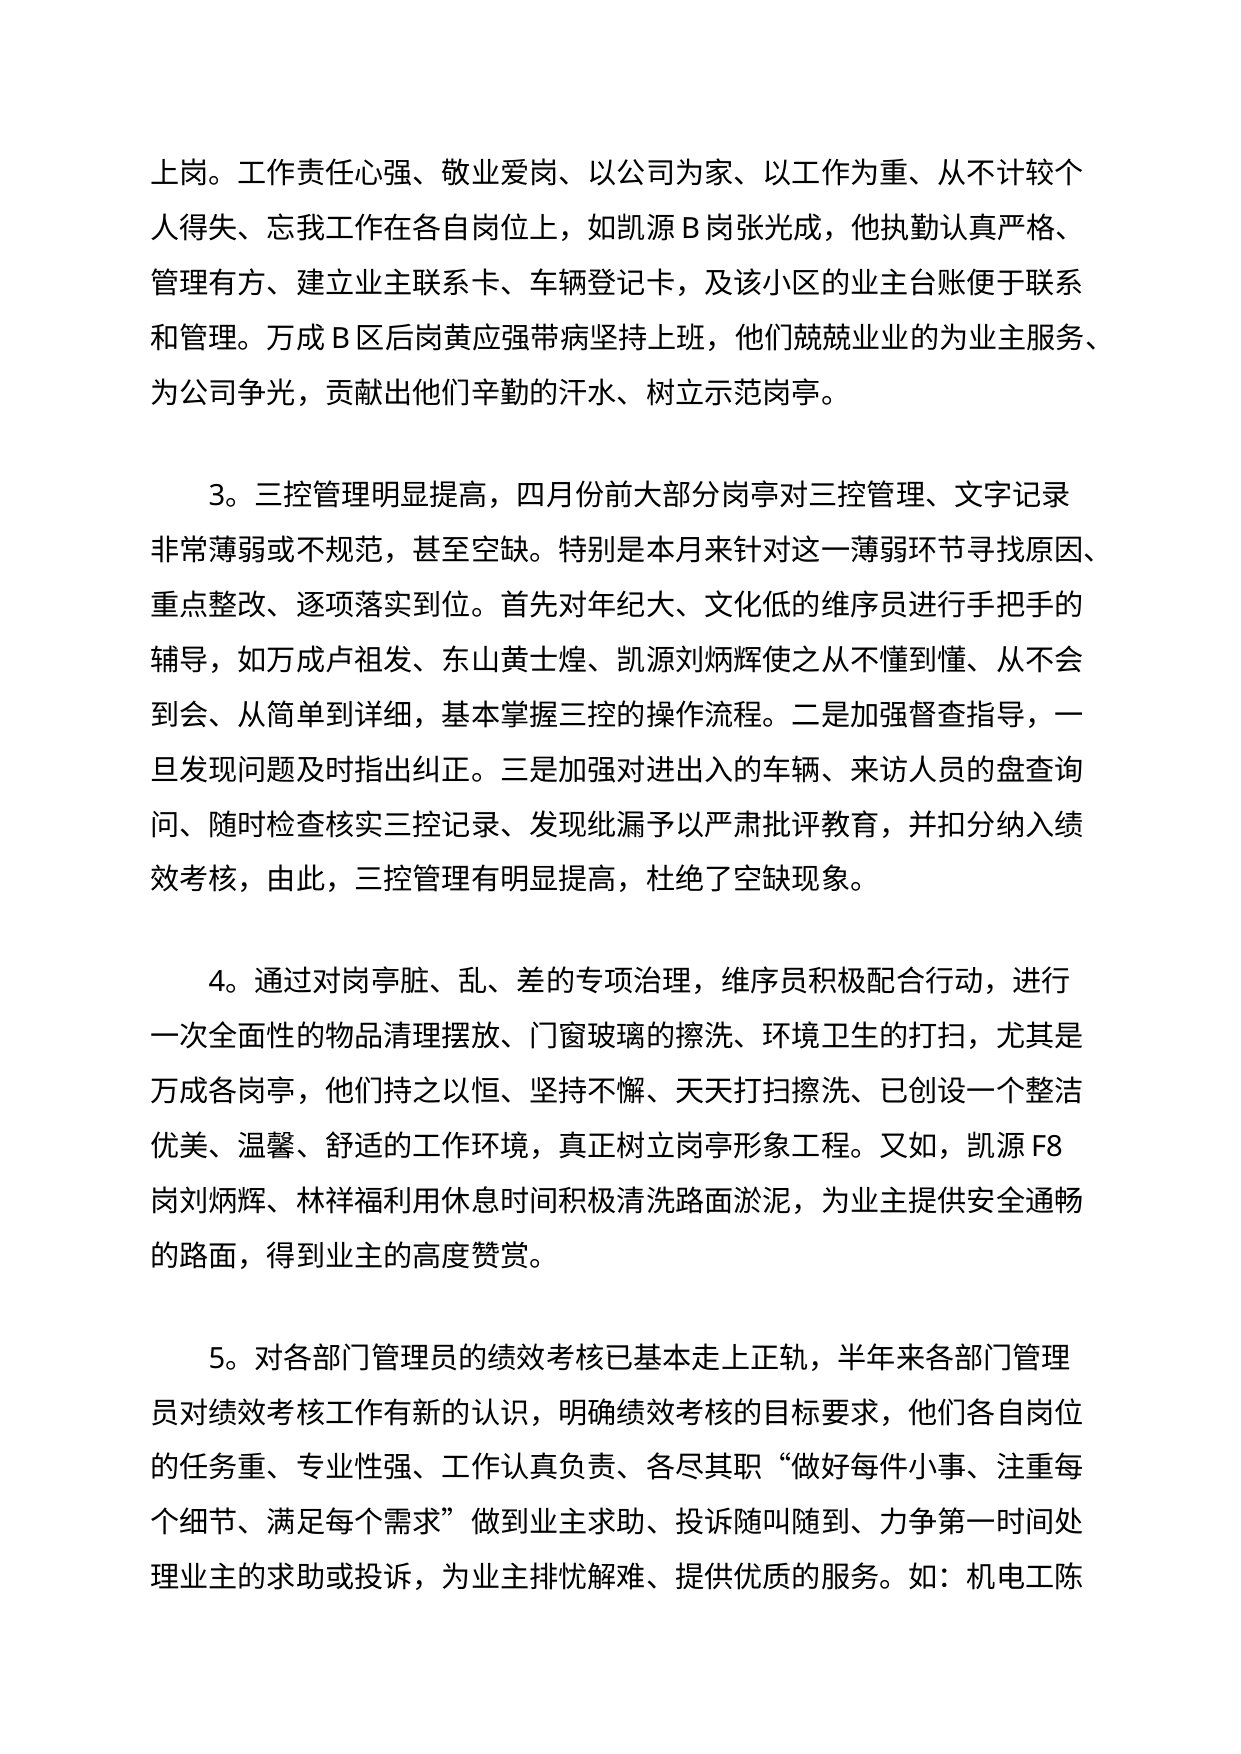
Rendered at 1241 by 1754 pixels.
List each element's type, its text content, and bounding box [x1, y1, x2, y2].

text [150, 150, 1090, 412]
text 4。通过对岗亭脏、乱、差的专项治理，维序员积极配合行动，进行一次全面性的物品清理摆放、门窗玻璃的擦洗、环境卫生的打扫，尤其是万成各岗亭，他们持之以恒、坚持不懈、天天打扫擦洗、已创设一个整洁优美、温馨、舒适的工作环境，真正树立岗亭形象工程。又如，凯源F8岗刘炳辉、林祥福利用休息时间积极清洗路面淤泥，为业主提供安全通畅的路面，得到业主的高度赞赏。 [150, 958, 1090, 1275]
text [150, 1334, 1090, 1596]
text 3。三控管理明显提高，四月份前大部分岗亭对三控管理、文字记录非常薄弱或不规范，甚至空缺。特别是本月来针对这一薄弱环节寻找原因、重点整改、逐项落实到位。首先对年纪大、文化低的维序员进行手把手的辅导，如万成卢祖发、东山黄士煌、凯源刘炳辉使之从不懂到懂、从不会到会、从简单到详细，基本掌握三控的操作流程。二是加强督查指导，一旦发现问题及时指出纠正。三是加强对进出入的车辆、来访人员的盘查询问、随时检查核实三控记录、发现纰漏予以严肃批评教育，并扣分纳入绩效考核，由此，三控管理有明显提高，杜绝了空缺现象。 [150, 472, 1090, 898]
